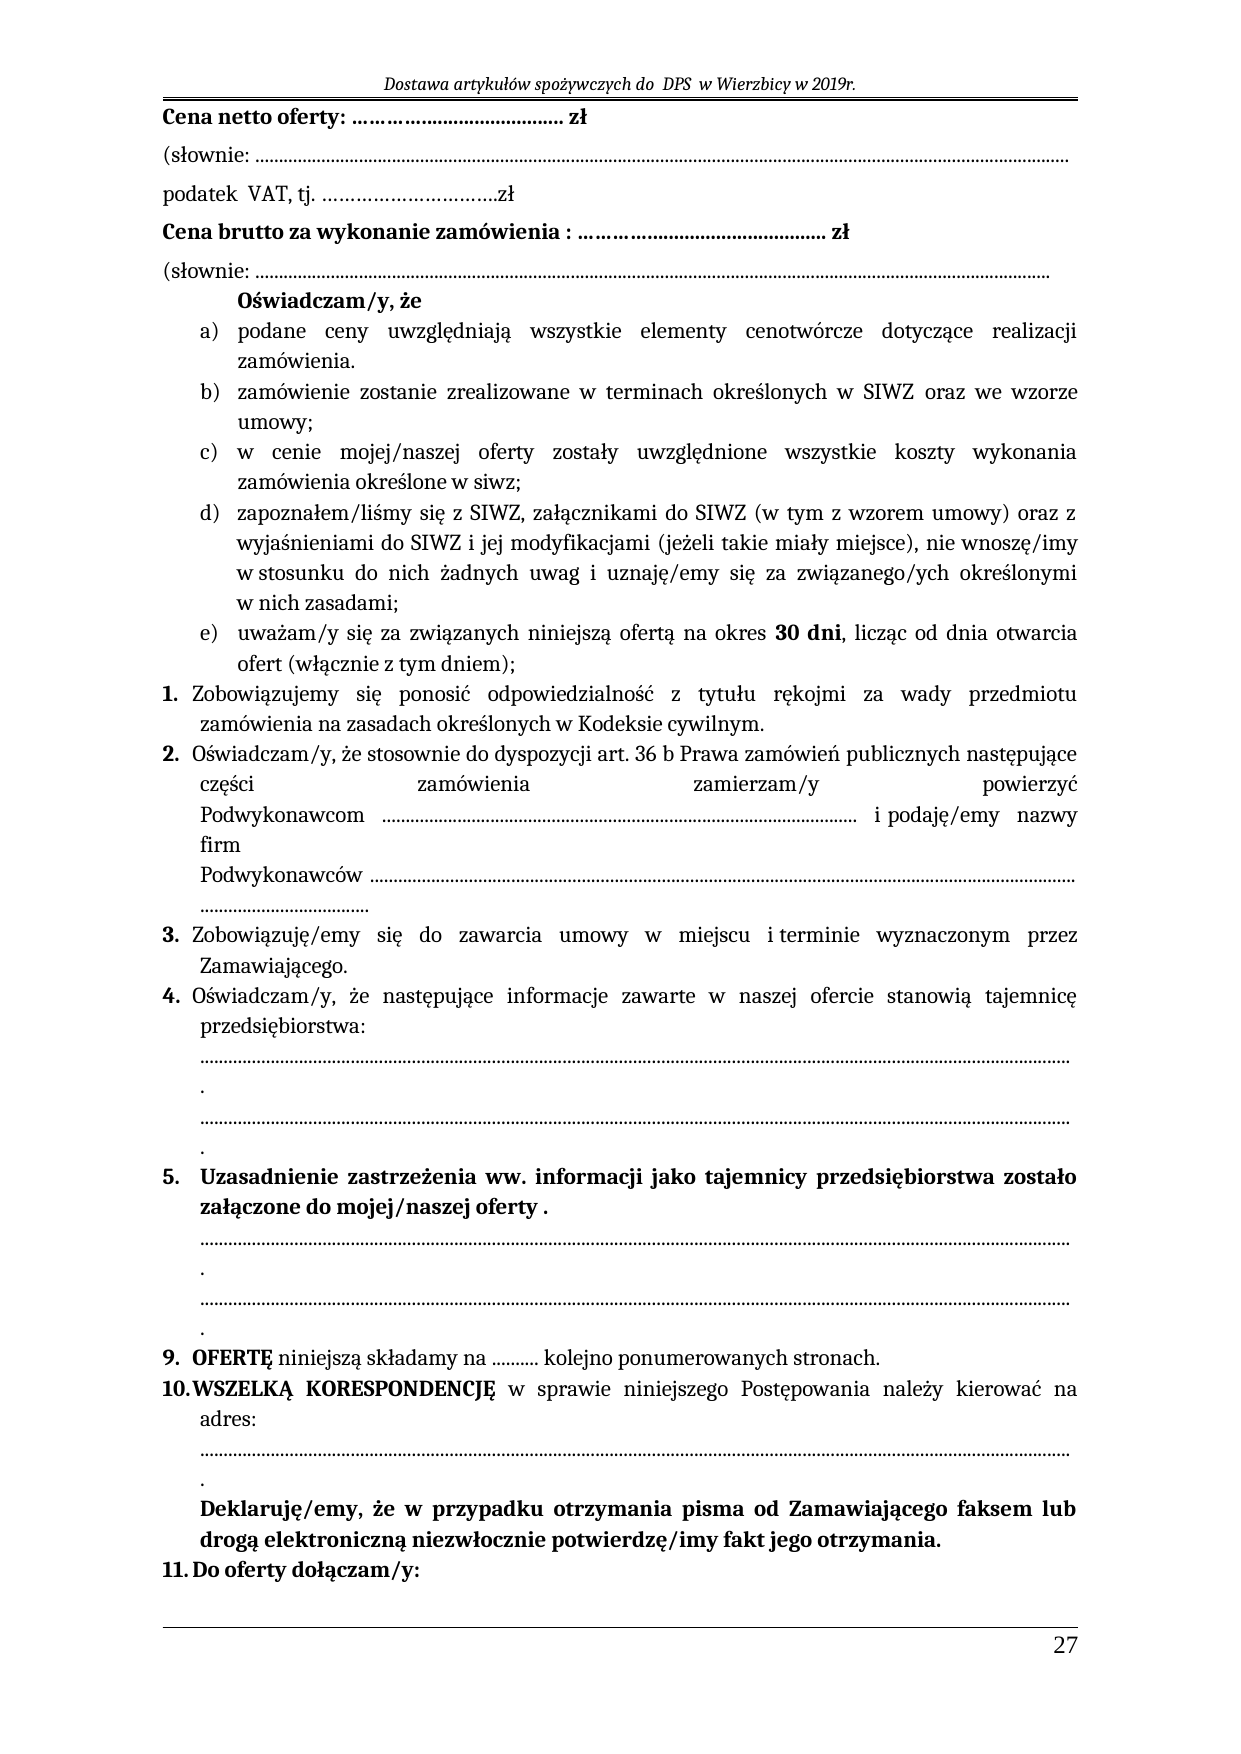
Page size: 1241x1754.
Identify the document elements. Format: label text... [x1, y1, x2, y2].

text .......................................................................................................................................................................................... [200, 1103, 1078, 1160]
list Oświadczam/y, że następujące informacje zawarte w naszej ofercie stanowią tajemnicę przedsiębiorstwa: .......................................................................................................................................................................................... [162, 983, 1078, 1099]
list w cenie mojej/naszej oferty zostały uwzględnione wszystkie koszty wykonania zamówienia określone w siwz; [200, 439, 1078, 495]
list Do oferty dołączam/y: [162, 1557, 1078, 1583]
list Deklaruję/emy, że w przypadku otrzymania pisma od Zamawiającego faksem lub drogą elektroniczną niezwłocznie potwierdzę/imy fakt jego otrzymania. [200, 1496, 1078, 1553]
list OFERTĘ niniejszą składamy na .......... kolejno ponumerowanych stronach. [162, 1345, 1078, 1371]
list podane ceny uwzględniają wszystkie elementy cenotwórcze dotyczące realizacji zamówienia. [200, 318, 1078, 374]
text Oświadczam/y, że [237, 288, 1078, 314]
list uważam/y się za związanych niniejszą ofertą na okres 30 dni, licząc od dnia otwarcia ofert (włącznie z tym dniem); [200, 620, 1078, 677]
list WSZELKĄ KORESPONDENCJĘ w sprawie niniejszego Postępowania należy kierować na adres: [162, 1375, 1078, 1432]
list Uzasadnienie zastrzeżenia ww. informacji jako tajemnicy przedsiębiorstwa zostało załączone do mojej/naszej oferty . [162, 1164, 1078, 1220]
list zamówienie zostanie zrealizowane w terminach określonych w SIWZ oraz we wzorze umowy; [200, 378, 1078, 435]
text (słownie: ......................................................................................................................................................................... [162, 258, 1078, 284]
list zapoznałem/liśmy się z SIWZ, załącznikami do SIWZ (w tym z wzorem umowy) oraz z wyjaśnieniami do SIWZ i jej modyfikacjami (jeżeli takie miały miejsce), nie wnoszę/imy w stosunku do nich żadnych uwag i uznaję/emy się za związanego/ych określonymi w nich zasadami; [200, 499, 1078, 616]
list Oświadczam/y, że stosownie do dyspozycji art. 36 b Prawa zamówień publicznych następujące części zamówienia zamierzam/y powierzyć Podwykonawcom ..................................................................................................... i podaję/emy nazwy firm Podwykonawców .......................................................................................................................................................................................... [162, 741, 1078, 918]
text podatek VAT, tj. ………………………….zł [162, 181, 1078, 207]
text (słownie: ............................................................................................................................................................................. [162, 142, 1078, 168]
list Zobowiązujemy się ponosić odpowiedzialność z tytułu rękojmi za wady przedmiotu zamówienia na zasadach określonych w Kodeksie cywilnym. [162, 681, 1078, 737]
text Cena netto oferty: …………........................... zł [162, 103, 1078, 130]
text Cena brutto za wykonanie zamówienia : ………….................................. zł [162, 219, 1078, 245]
list Zobowiązuję/emy się do zawarcia umowy w miejscu i terminie wyznaczonym przez Zamawiającego. [162, 922, 1078, 979]
